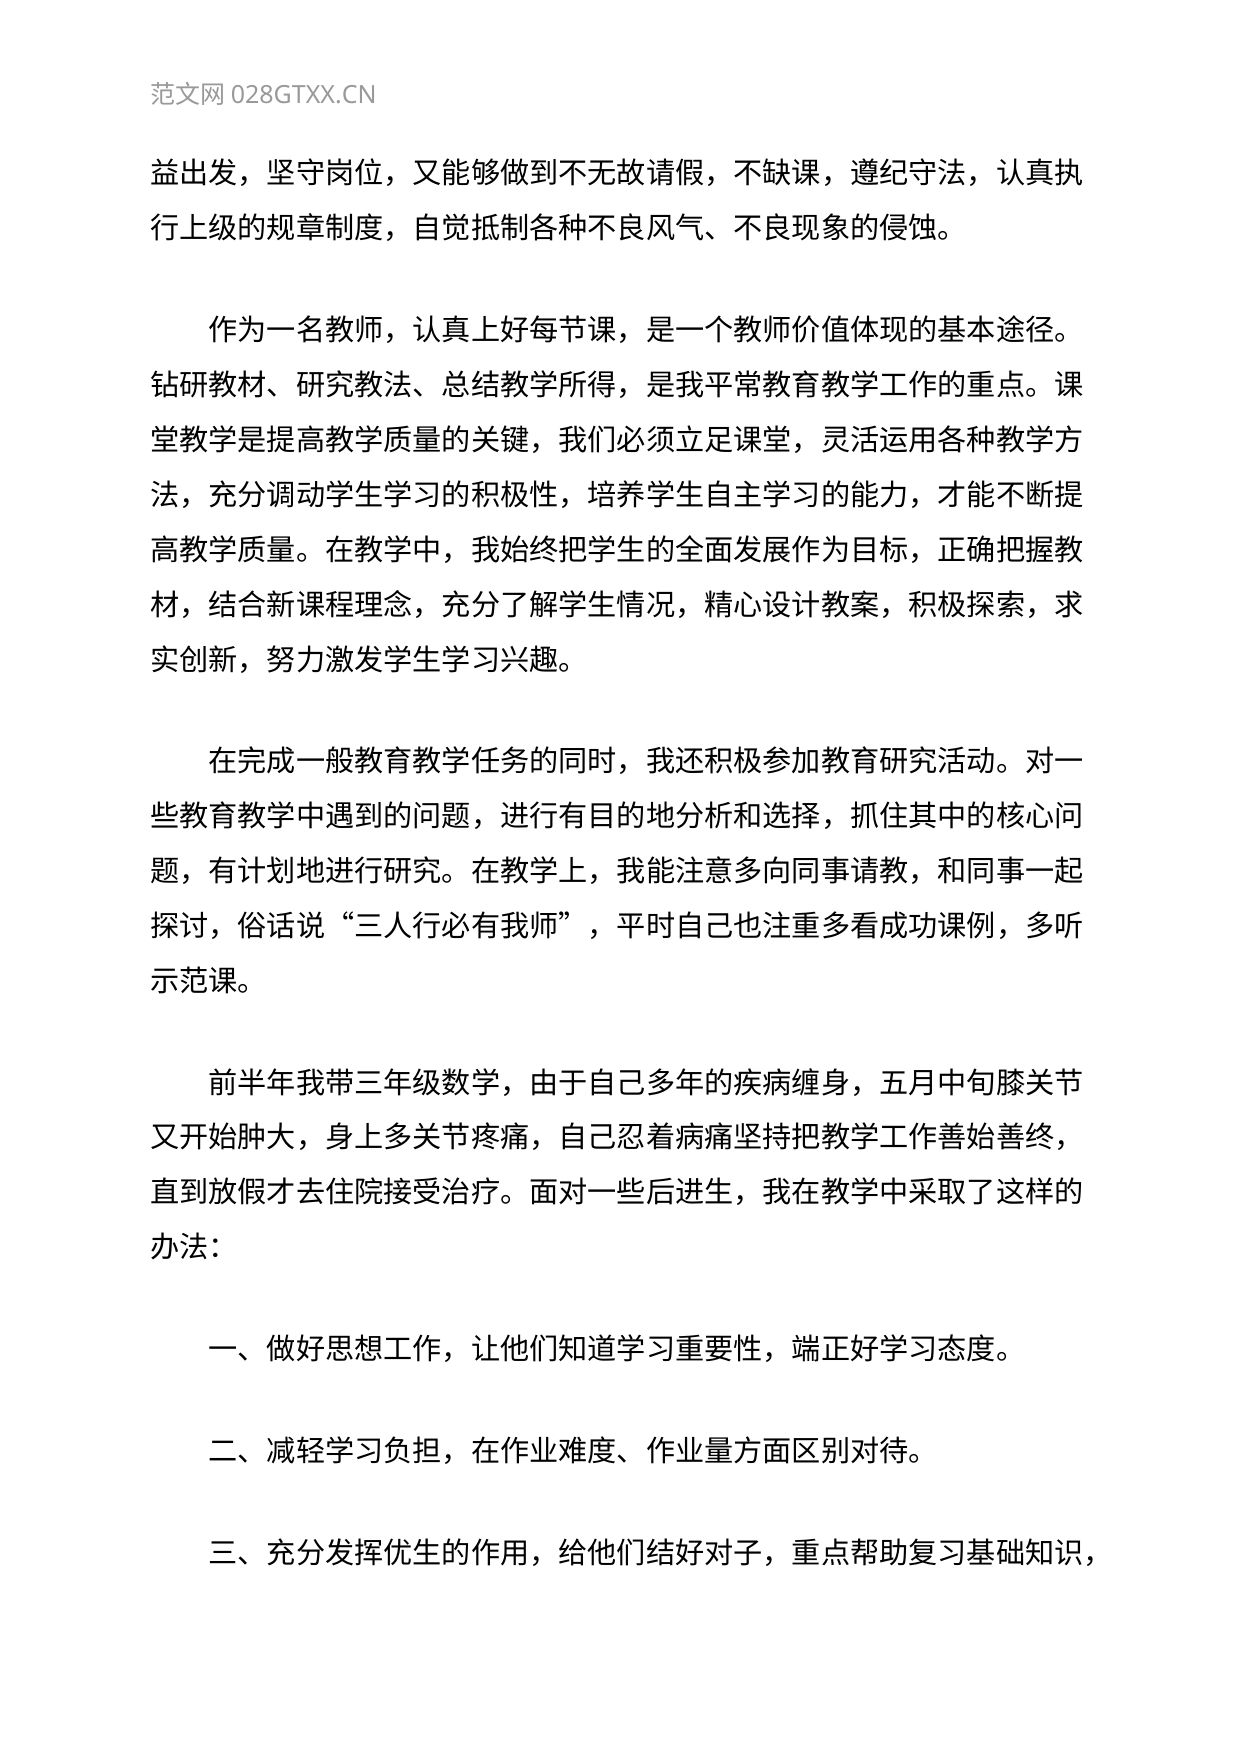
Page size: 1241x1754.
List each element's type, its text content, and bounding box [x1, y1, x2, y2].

text 作为一名教师，认真上好每节课，是一个教师价值体现的基本途径。钻研教材、研究教法、总结教学所得，是我平常教育教学工作的重点。课堂教学是提高教学质量的关键，我们必须立足课堂，灵活运用各种教学方法，充分调动学生学习的积极性，培养学生自主学习的能力，才能不断提高教学质量。在教学中，我始终把学生的全面发展作为目标，正确把握教材，结合新课程理念，充分了解学生情况，精心设计教案，积极探索，求实创新，努力激发学生学习兴趣。 [150, 307, 1090, 678]
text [150, 1529, 1090, 1571]
text 前半年我带三年级数学，由于自己多年的疾病缠身，五月中旬膝关节又开始肿大，身上多关节疼痛，自己忍着病痛坚持把教学工作善始善终，直到放假才去住院接受治疗。面对一些后进生，我在教学中采取了这样的办法： [150, 1059, 1090, 1266]
text 一、做好思想工作，让他们知道学习重要性，端正好学习态度。 [150, 1326, 1090, 1368]
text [150, 150, 1090, 247]
text 二、减轻学习负担，在作业难度、作业量方面区别对待。 [150, 1427, 1090, 1470]
text 在完成一般教育教学任务的同时，我还积极参加教育研究活动。对一些教育教学中遇到的问题，进行有目的地分析和选择，抓住其中的核心问题，有计划地进行研究。在教学上，我能注意多向同事请教，和同事一起探讨，俗话说“三人行必有我师”，平时自己也注重多看成功课例，多听示范课。 [150, 738, 1090, 1000]
